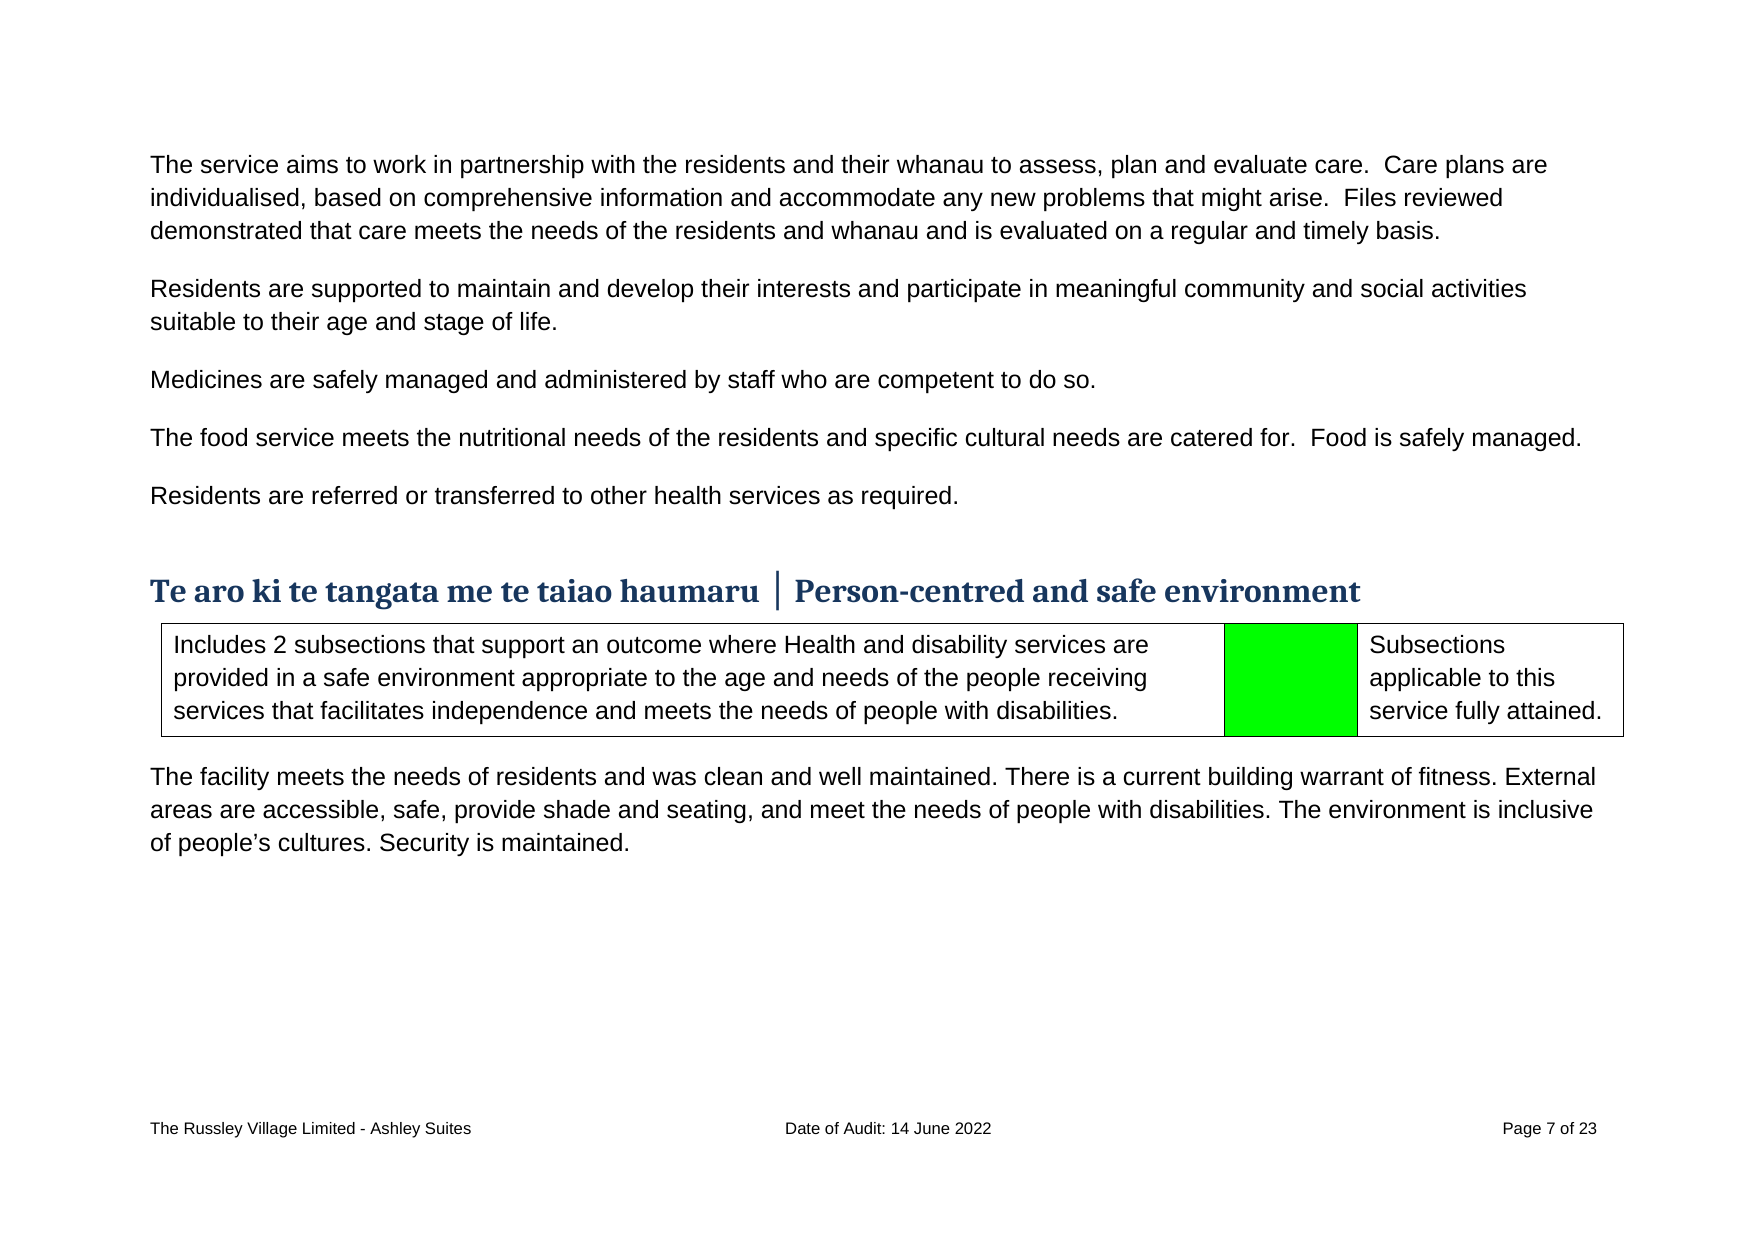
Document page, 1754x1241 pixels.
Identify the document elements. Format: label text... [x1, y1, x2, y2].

text The facility meets the needs of residents and was clean and well maintained. There is a current building warrant of fitness. External areas are accessible, safe, provide shade and seating, and meet the needs of people with disabilities. The environment is inclusive of people’s cultures. Security is maintained. [150, 762, 1604, 856]
subtitle Te aro ki te tangata me te taiao haumaru │ Person-centred and safe environment [150, 572, 1604, 611]
text The food service meets the nutritional needs of the residents and specific cultural needs are catered for. Food is safely managed. [150, 423, 1604, 452]
text Medicines are safely managed and administered by staff who are competent to do so. [150, 365, 1604, 394]
text Residents are supported to maintain and develop their interests and participate in meaningful community and social activities suitable to their age and stage of life. [150, 274, 1604, 336]
table_header [1225, 624, 1357, 736]
text Residents are referred or transferred to other health services as required. [150, 481, 1604, 510]
table_header Subsections applicable to this service fully attained. [1358, 624, 1623, 736]
table_header Includes 2 subsections that support an outcome where Health and disability services are provided in a safe environment appropriate to the age and needs of the people receiving services that facilitates independence and meets the needs of people with disabilities. [162, 624, 1224, 736]
text The service aims to work in partnership with the residents and their whanau to assess, plan and evaluate care. Care plans are individualised, based on comprehensive information and accommodate any new problems that might arise. Files reviewed demonstrated that care meets the needs of the residents and whanau and is evaluated on a regular and timely basis. [150, 150, 1604, 245]
